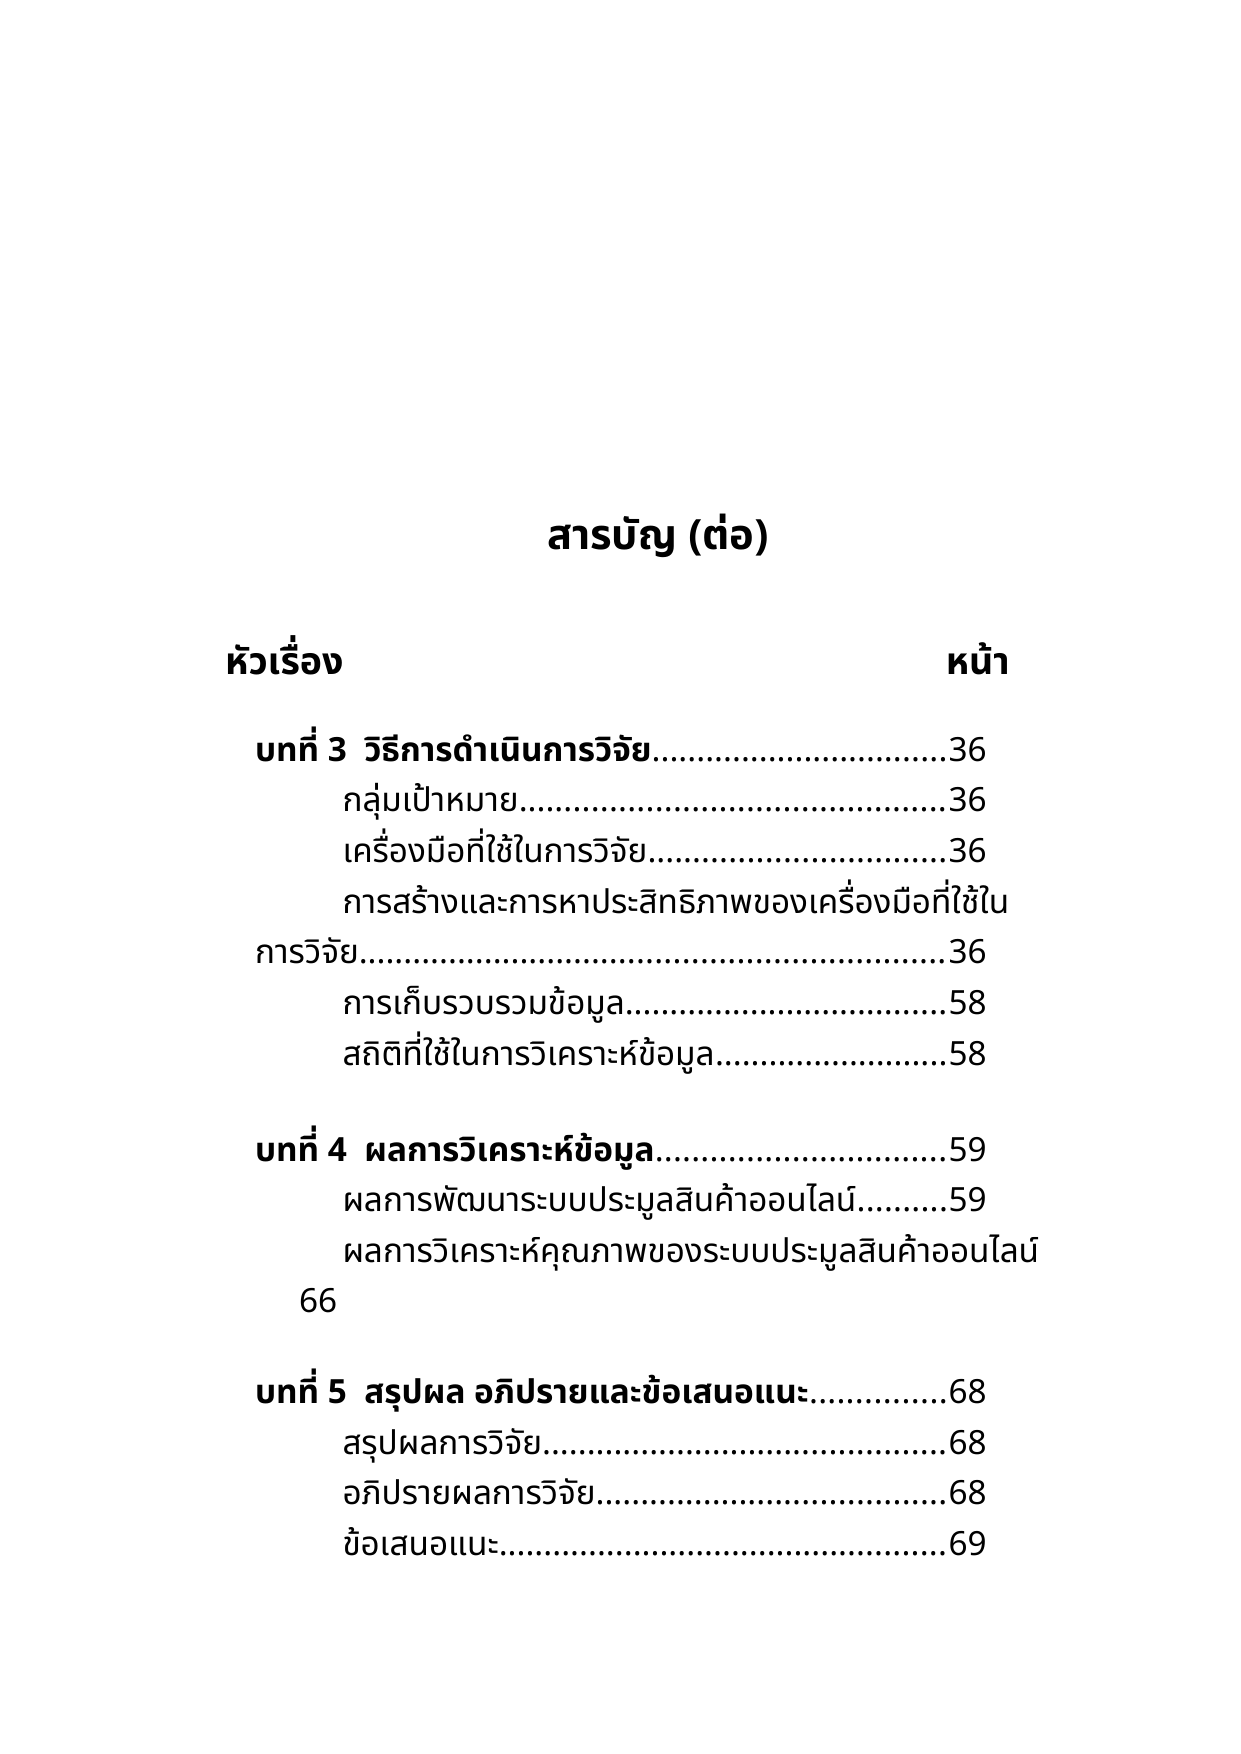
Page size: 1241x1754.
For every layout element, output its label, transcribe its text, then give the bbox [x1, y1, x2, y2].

text บทที่ 4 ผลการวิเคราะห์ข้อมูล 59 [255, 1125, 1041, 1176]
text อภิปรายผลการวิจัย 68 [255, 1469, 1041, 1520]
text ข้อเสนอแนะ 69 [255, 1520, 1041, 1570]
text บทที่ 3 วิธีการดำเนินการวิจัย 36 [255, 726, 1041, 776]
text การเก็บรวบรวมข้อมูล 58 [255, 979, 1041, 1029]
text บทที่ 5 สรุปผล อภิปรายและข้อเสนอแนะ 68 [255, 1368, 1041, 1418]
text สารบัญ (ต่อ) [225, 505, 1090, 568]
text ผลการวิเคราะห์คุณภาพของระบบประมูลสินค้าออนไลน์ 66 [255, 1227, 1041, 1322]
text ผลการพัฒนาระบบประมูลสินค้าออนไลน์ 59 [255, 1176, 1041, 1227]
text เครื่องมือที่ใช้ในการวิจัย 36 การสร้างและการหาประสิทธิภาพของเครื่องมือที่ใช้ในการวิจัย 36 [255, 827, 1041, 979]
text สถิติที่ใช้ในการวิเคราะห์ข้อมูล 58 [255, 1029, 1041, 1080]
text สรุปผลการวิจัย 68 [255, 1418, 1041, 1469]
text หัวเรื่อง หน้า [225, 635, 1090, 691]
text กลุ่มเป้าหมาย 36 [255, 776, 1041, 827]
